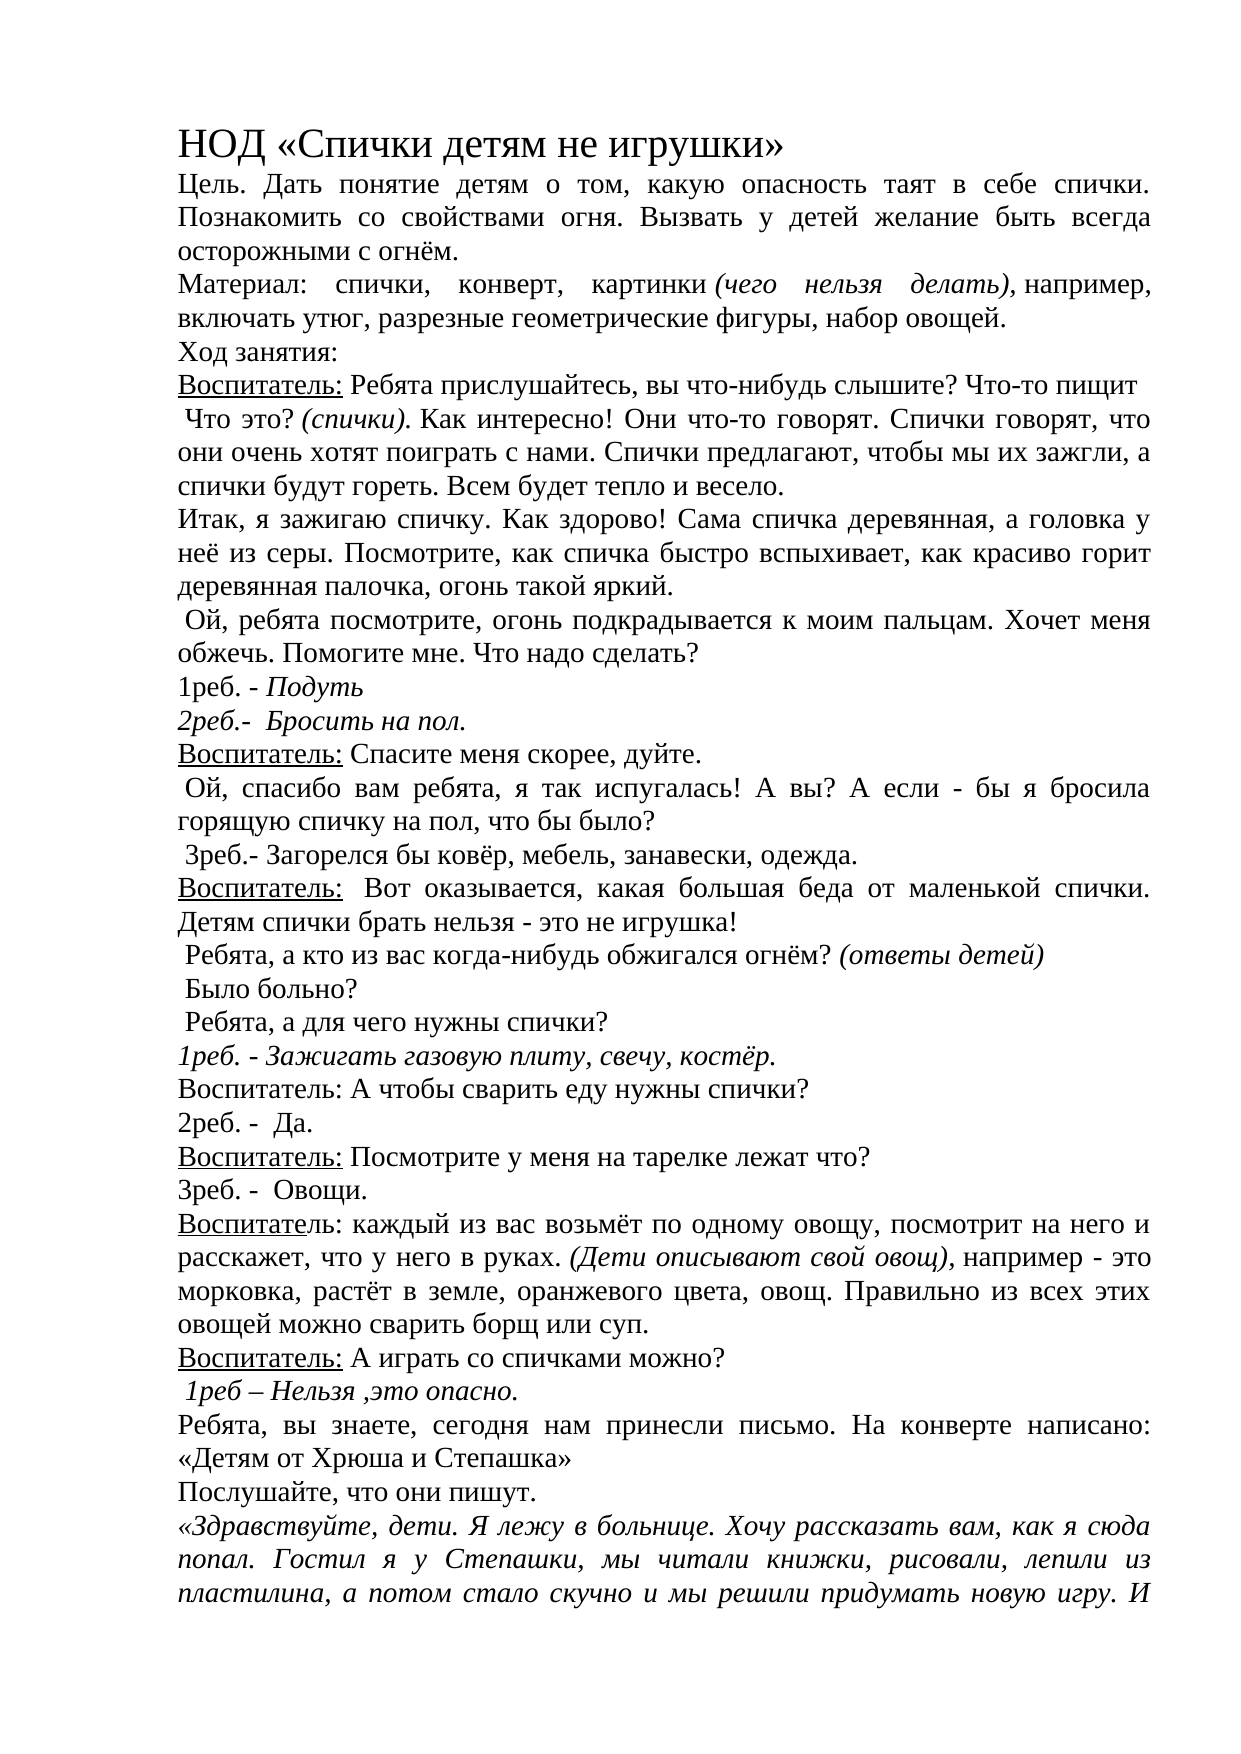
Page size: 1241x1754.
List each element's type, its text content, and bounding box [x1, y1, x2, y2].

text Что это? (спички). Как интересно! Они что-то говорят. Спички говорят, что они очень хотят поиграть с нами. Спички предлагают, чтобы мы их зажгли, а спички будут гореть. Всем будет тепло и весело. [177, 401, 1152, 501]
text 2реб. - Да. [177, 1105, 1152, 1139]
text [177, 1508, 1152, 1608]
text Ой, ребята посмотрите, огонь подкрадывается к моим пальцам. Хочет меня обжечь. Помогите мне. Что надо сделать? [177, 602, 1152, 669]
text Было больно? [177, 971, 1152, 1004]
text Воспитатель: А чтобы сварить еду нужны спички? [177, 1072, 1152, 1105]
text 1реб. - Подуть [177, 669, 1152, 703]
text 2реб.- Бросить на пол. [177, 703, 1152, 736]
text Материал: спички, конверт, картинки (чего нельзя делать), например, включать утюг, разрезные геометрические фигуры, набор овощей. [177, 267, 1152, 334]
text Воспитатель: каждый из вас возьмёт по одному овощу, посмотрит на него и расскажет, что у него в руках. (Дети описывают свой овощ), например - это морковка, растёт в земле, оранжевого цвета, овощ. Правильно из всех этих овощей можно сварить борщ или суп. [177, 1206, 1152, 1340]
text Ребята, вы знаете, сегодня нам принесли письмо. На конверте написано: «Детям от Хрюша и Степашка» [177, 1407, 1152, 1474]
text Воспитатель: Ребята прислушайтесь, вы что-нибудь слышите? Что-то пищит [177, 367, 1152, 401]
text 3реб.- Загорелся бы ковёр, мебель, занавески, одежда. [177, 837, 1152, 870]
text 1реб – Нельзя ,это опасно. [177, 1373, 1152, 1407]
text Ход занятия: [177, 334, 1152, 367]
text НОД «Спички детям не игрушки» [177, 118, 1152, 166]
text Воспитатель: Посмотрите у меня на тарелке лежат что? [177, 1139, 1152, 1172]
text Цель. Дать понятие детям о том, какую опасность таят в себе спички. Познакомить со свойствами огня. Вызвать у детей желание быть всегда осторожными с огнём. [177, 166, 1152, 267]
text Воспитатель: Вот оказывается, какая большая беда от маленькой спички. Детям спички брать нельзя - это не игрушка! [177, 870, 1152, 937]
text 1реб. - Зажигать газовую плиту, свечу, костёр. [177, 1038, 1152, 1072]
text Итак, я зажигаю спичку. Как здорово! Сама спичка деревянная, а головка у неё из серы. Посмотрите, как спичка быстро вспыхивает, как красиво горит деревянная палочка, огонь такой яркий. [177, 501, 1152, 602]
text Воспитатель: Спасите меня скорее, дуйте. [177, 736, 1152, 770]
text Воспитатель: А играть со спичками можно? [177, 1340, 1152, 1373]
text Послушайте, что они пишут. [177, 1474, 1152, 1508]
text Ой, спасибо вам ребята, я так испугалась! А вы? А если - бы я бросила горящую спичку на пол, что бы было? [177, 770, 1152, 837]
text 3реб. - Овощи. [177, 1172, 1152, 1206]
text Ребята, а кто из вас когда-нибудь обжигался огнём? (ответы детей) [177, 937, 1152, 971]
text Ребята, а для чего нужны спички? [177, 1004, 1152, 1038]
